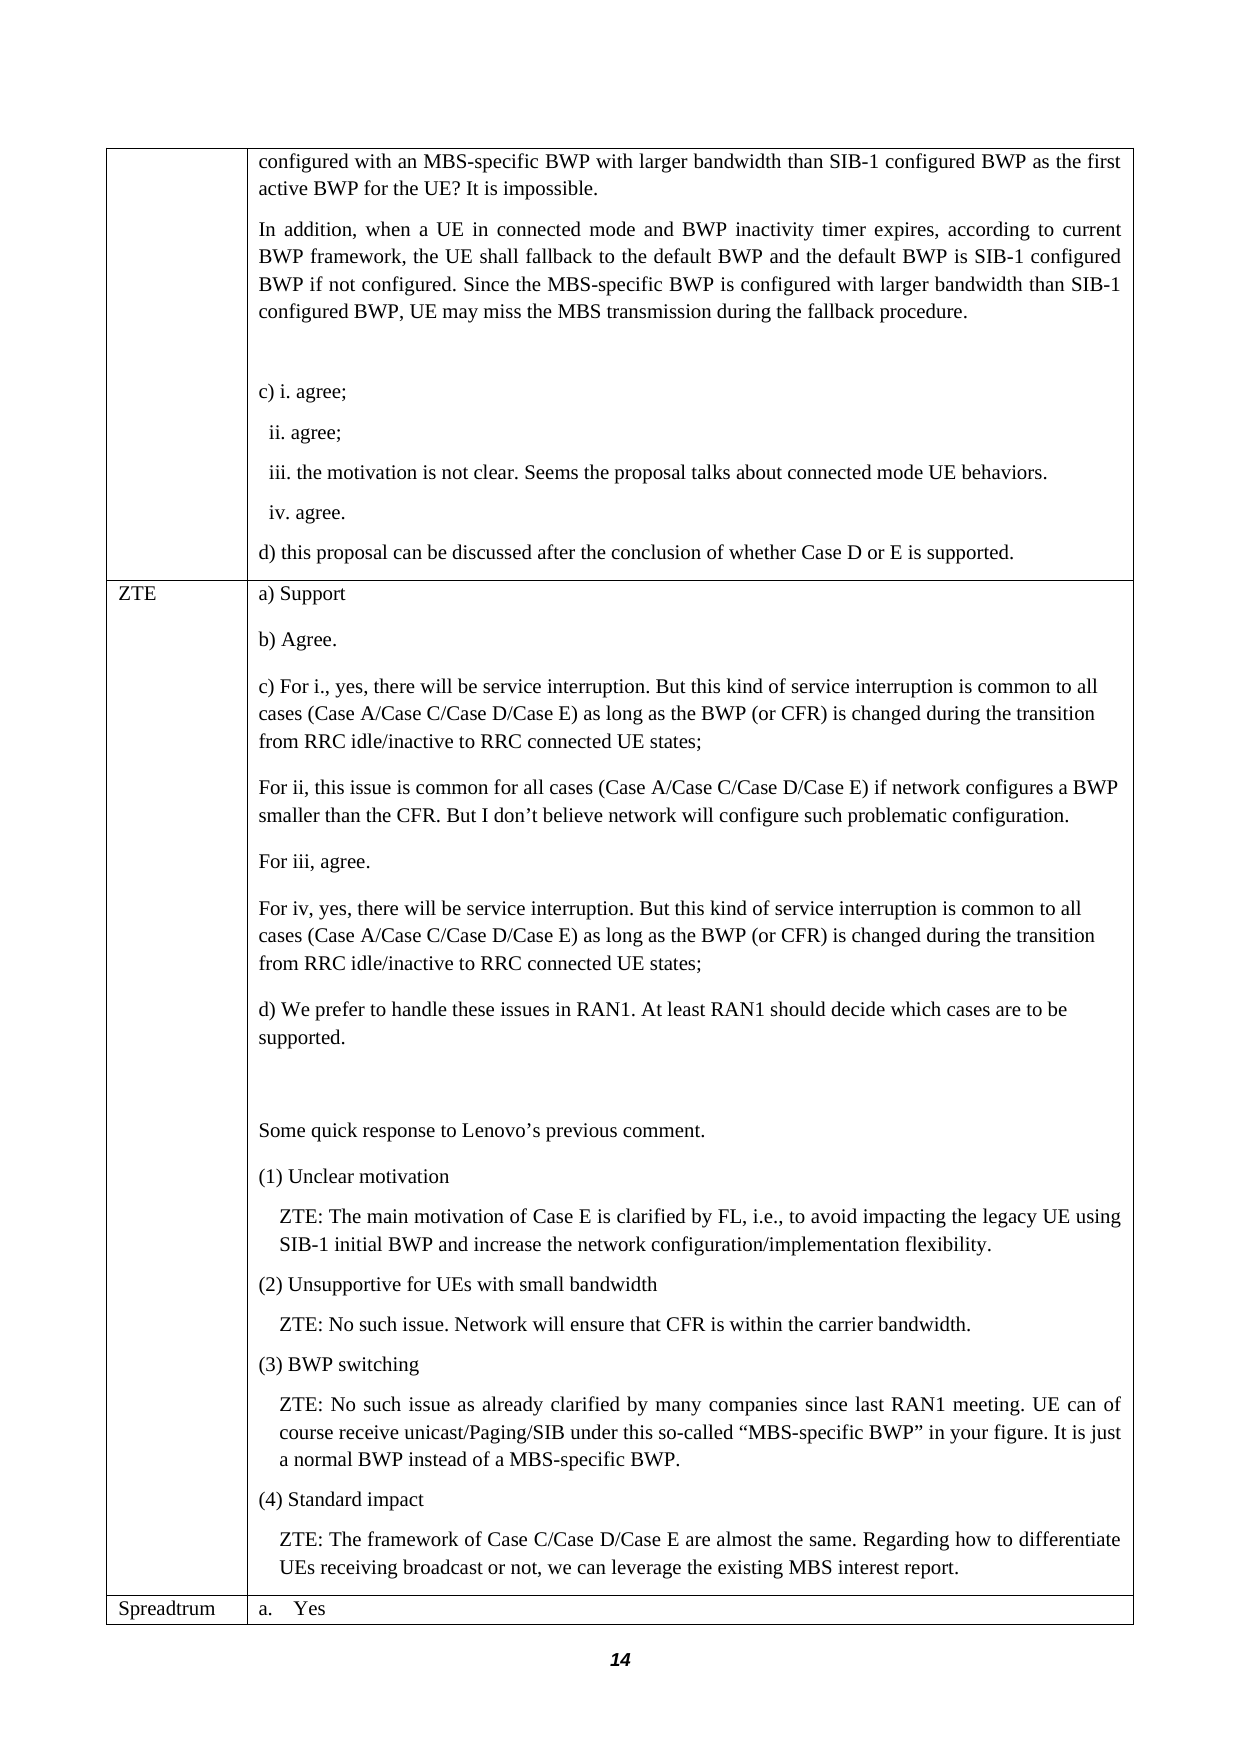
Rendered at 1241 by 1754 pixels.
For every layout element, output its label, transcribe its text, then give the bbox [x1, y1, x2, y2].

table_cell Spreadtrum [107, 1596, 247, 1624]
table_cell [248, 1596, 1133, 1624]
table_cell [248, 149, 1133, 580]
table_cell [107, 149, 247, 580]
table_cell a) Support b) Agree. c) For i., yes, there will be service interruption. But this kind of service interruption is common to all cases (Case A/Case C/Case D/Case E) as long as the BWP (or CFR) is changed during the transition from RRC idle/inactive to RRC connected UE states; For ii, this issue is common for all cases (Case A/Case C/Case D/Case E) if network configures a BWP smaller than the CFR. But I don’t believe network will configure such problematic configuration. For iii, agree. For iv, yes, there will be service interruption. But this kind of service interruption is common to all cases (Case A/Case C/Case D/Case E) as long as the BWP (or CFR) is changed during the transition from RRC idle/inactive to RRC connected UE states; d) We prefer to handle these issues in RAN1. At least RAN1 should decide which cases are to be supported. Some quick response to Lenovo’s previous comment. (1) Unclear motivation ZTE: The main motivation of Case E is clarified by FL, i.e., to avoid impacting the legacy UE using SIB-1 initial BWP and increase the network configuration/implementation flexibility. (2) Unsupportive for UEs with small bandwidth ZTE: No such issue. Network will ensure that CFR is within the carrier bandwidth. (3) BWP switching ZTE: No such issue as already clarified by many companies since last RAN1 meeting. UE can of course receive unicast/Paging/SIB under this so-called “MBS-specific BWP” in your figure. It is just a normal BWP instead of a MBS-specific BWP. (4) Standard impact ZTE: The framework of Case C/Case D/Case E are almost the same. Regarding how to differentiate UEs receiving broadcast or not, we can leverage the existing MBS interest report. [248, 581, 1133, 1595]
table_cell ZTE [107, 581, 247, 1595]
